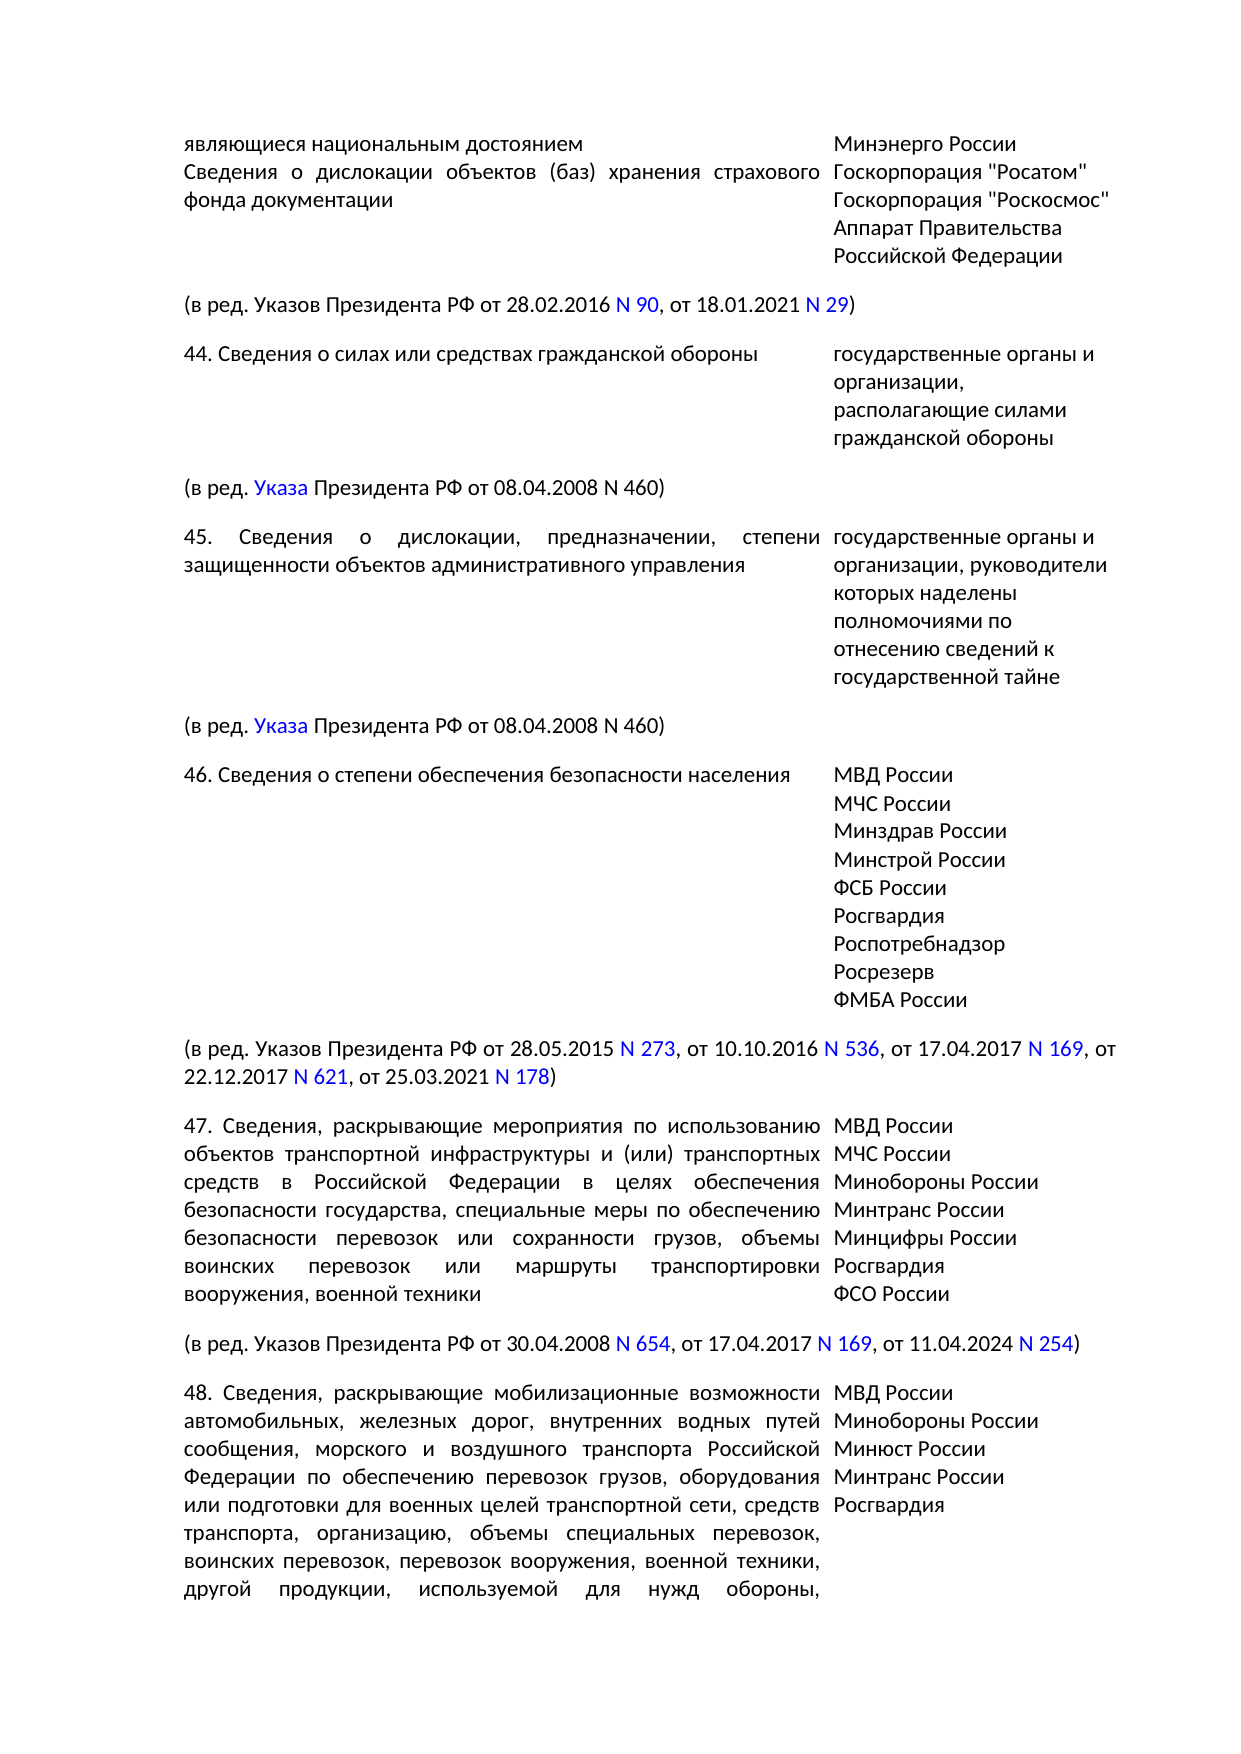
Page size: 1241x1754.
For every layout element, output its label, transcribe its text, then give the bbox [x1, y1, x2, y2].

table_cell МВД России МЧС России Минздрав России Минстрой России ФСБ России Росгвардия Роспотребнадзор Росрезерв ФМБА России [827, 750, 1122, 1023]
table_cell государственные органы и организации, руководители которых наделены полномочиями по отнесению сведений к государственной тайне [827, 511, 1122, 701]
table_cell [827, 1368, 1122, 1613]
table_cell (в ред. Указов Президента РФ от 28.05.2015 N 273, от 10.10.2016 N 536, от 17.04.2017 N 169, от 22.12.2017 N 621, от 25.03.2021 N 178) [177, 1024, 1122, 1101]
table_cell (в ред. Указов Президента РФ от 30.04.2008 N 654, от 17.04.2017 N 169, от 11.04.2024 N 254) [177, 1318, 1122, 1367]
table_cell 46. Сведения о степени обеспечения безопасности населения [177, 750, 827, 1023]
table_cell 44. Сведения о силах или средствах гражданской обороны [177, 329, 827, 462]
table_cell 47. Сведения, раскрывающие мероприятия по использованию объектов транспортной инфраструктуры и (или) транспортных средств в Российской Федерации в целях обеспечения безопасности государства, специальные меры по обеспечению безопасности перевозок или сохранности грузов, объемы воинских перевозок или маршруты транспортировки вооружения, военной техники [177, 1101, 827, 1318]
table_cell МВД России МЧС России Минобороны России Минтранс России Минцифры России Росгвардия ФСО России [827, 1101, 1122, 1318]
table_cell 45. Сведения о дислокации, предназначении, степени защищенности объектов административного управления [177, 511, 827, 701]
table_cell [177, 1368, 827, 1613]
table_cell (в ред. Указа Президента РФ от 08.04.2008 N 460) [177, 701, 1122, 750]
table_cell (в ред. Указа Президента РФ от 08.04.2008 N 460) [177, 462, 1122, 511]
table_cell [827, 118, 1122, 279]
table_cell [177, 118, 827, 279]
table_cell (в ред. Указов Президента РФ от 28.02.2016 N 90, от 18.01.2021 N 29) [177, 280, 1122, 329]
table_cell государственные органы и организации, располагающие силами гражданской обороны [827, 329, 1122, 462]
